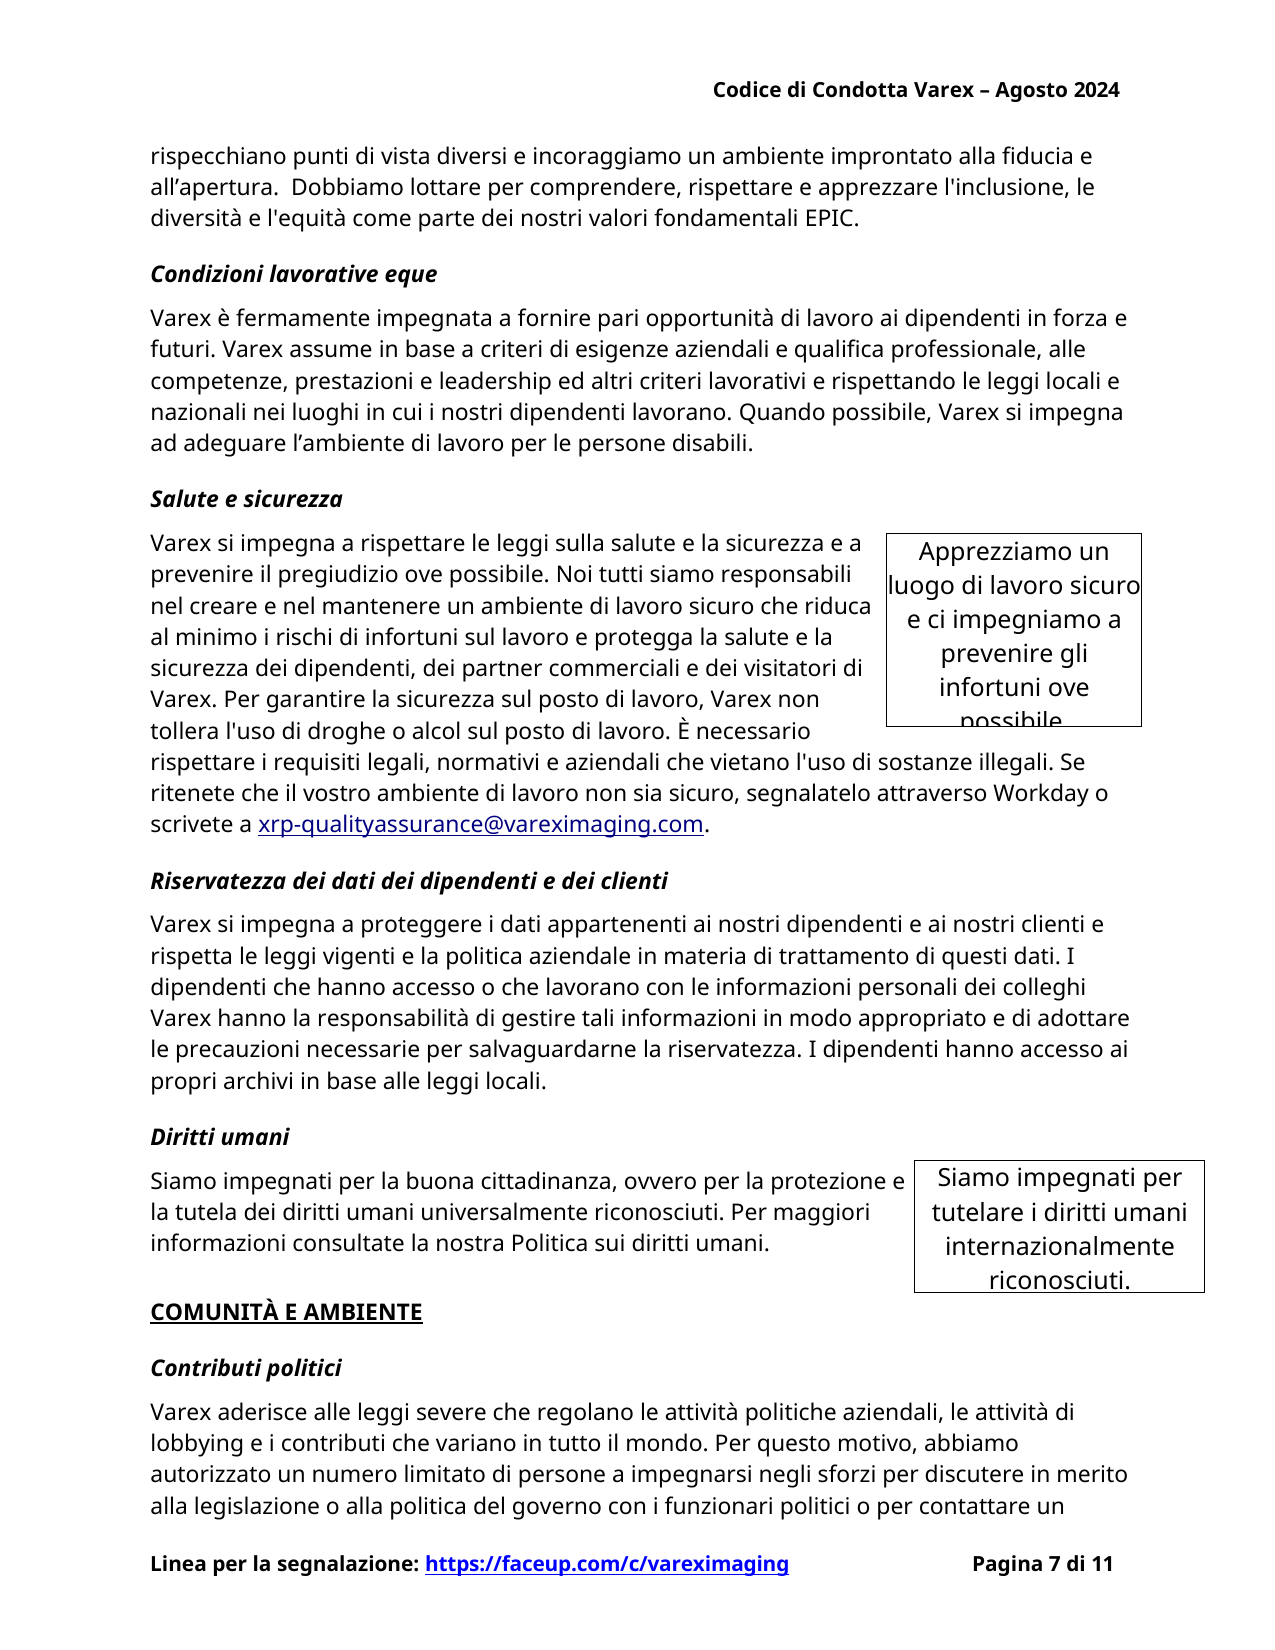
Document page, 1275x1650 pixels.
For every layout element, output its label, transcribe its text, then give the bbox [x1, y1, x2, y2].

text Siamo impegnati per la buona cittadinanza, ovvero per la protezione e la tutela dei diritti umani universalmente riconosciuti. Per maggiori informazioni consultate la nostra Politica sui diritti umani. [915, 1164, 1143, 1258]
text Varex si impegna a rispettare le leggi sulla salute e la sicurezza e a prevenire il pregiudizio ove possibile. Noi tutti siamo responsabili nel creare e nel mantenere un ambiente di lavoro sicuro che riduca al minimo i rischi di infortuni sul lavoro e protegga la salute e la sicurezza dei dipendenti, dei partner commerciali e dei visitatori di Varex. Per garantire la sicurezza sul posto di lavoro, Varex non tollera l'uso di droghe o alcol sul posto di lavoro. È necessario rispettare i requisiti legali, normativi e aziendali che vietano l'uso di sostanze illegali. Se ritenete che il vostro ambiente di lavoro non sia sicuro, segnalatelo attraverso Workday o scrivete a xrp-qualityassurance@vareximaging.com. [150, 527, 1143, 839]
text Condizioni lavorative eque [150, 258, 1146, 289]
text Diritti umani [150, 1121, 1146, 1152]
text Varex è fermamente impegnata a fornire pari opportunità di lavoro ai dipendenti in forza e futuri. Varex assume in base a criteri di esigenze aziendali e qualifica professionale, alle competenze, prestazioni e leadership ed altri criteri lavorativi e rispettando le leggi locali e nazionali nei luoghi in cui i nostri dipendenti lavorano. Quando possibile, Varex si impegna ad adeguare l’ambiente di lavoro per le persone disabili. [150, 302, 1143, 458]
subtitle COMUNITÀ E AMBIENTE [150, 1296, 1146, 1327]
text Salute e sicurezza [150, 483, 1146, 514]
text Varex si impegna a proteggere i dati appartenenti ai nostri dipendenti e ai nostri clienti e rispetta le leggi vigenti e la politica aziendale in materia di trattamento di questi dati. I dipendenti che hanno accesso o che lavorano con le informazioni personali dei colleghi Varex hanno la responsabilità di gestire tali informazioni in modo appropriato e di adottare le precauzioni necessarie per salvaguardarne la riservatezza. I dipendenti hanno accesso ai propri archivi in base alle leggi locali. [150, 908, 1143, 1096]
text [150, 1396, 1143, 1521]
text Riservatezza dei dati dei dipendenti e dei clienti [150, 864, 1146, 896]
text Contributi politici [150, 1352, 1146, 1383]
text Siamo impegnati per la buona cittadinanza, ovvero per la protezione e la tutela dei diritti umani universalmente riconosciuti. Per maggiori informazioni consultate la nostra Politica sui diritti umani. [150, 1164, 914, 1258]
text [150, 139, 1143, 233]
